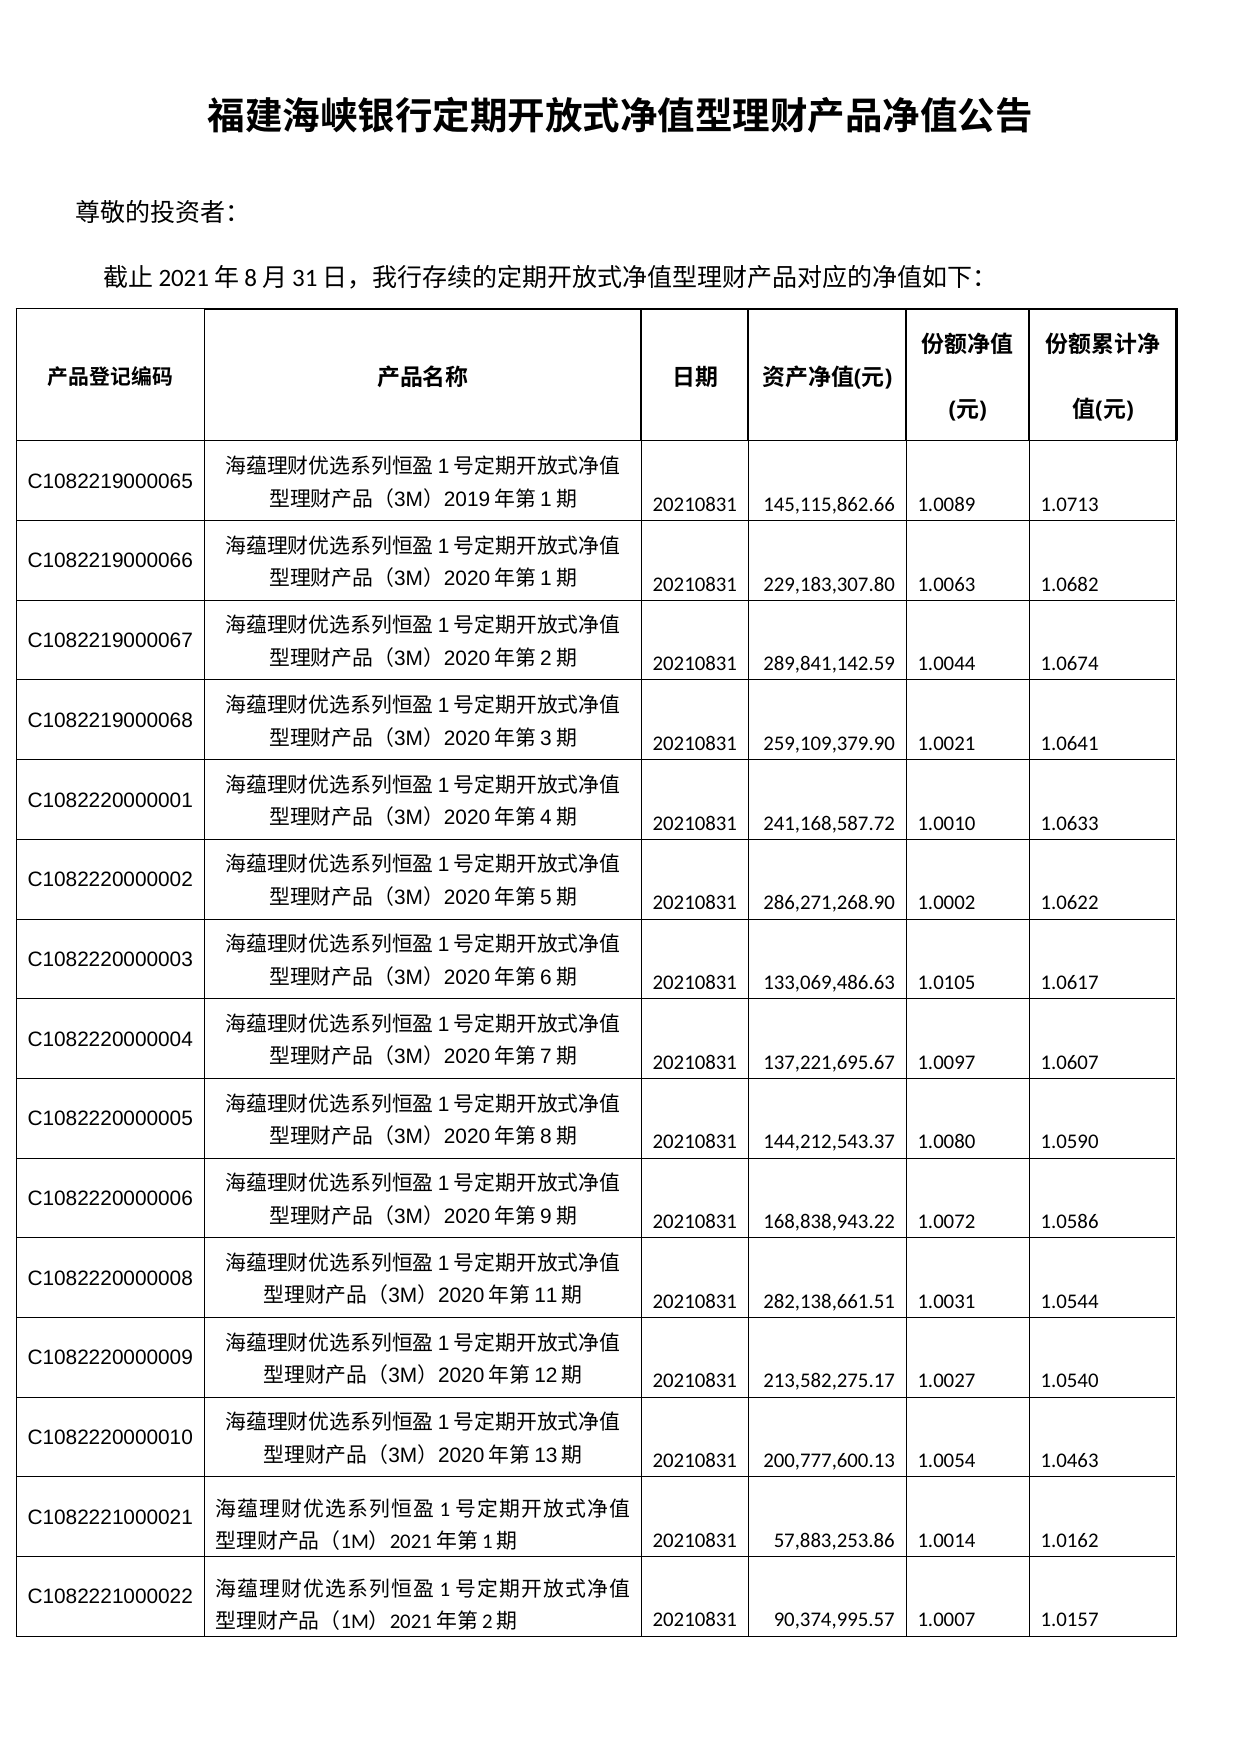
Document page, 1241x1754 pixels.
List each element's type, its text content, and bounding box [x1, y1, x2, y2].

table_cell 海蕴理财优选系列恒盈1号定期开放式净值型理财产品（1M）2021年第2期 [205, 1557, 641, 1636]
table_cell 20210831 [642, 840, 748, 918]
table_cell C1082220000003 [17, 920, 204, 998]
table_cell 海蕴理财优选系列恒盈1号定期开放式净值型理财产品（1M）2021年第1期 [205, 1477, 641, 1556]
table_cell 168,838,943.22 [749, 1159, 906, 1237]
table_cell 1.0063 [907, 521, 1029, 600]
table_cell C1082221000021 [17, 1477, 204, 1556]
table_cell 20210831 [642, 1159, 748, 1237]
table_cell 1.0713 [1030, 441, 1176, 520]
table_cell C1082220000002 [17, 840, 204, 918]
table_cell 57,883,253.86 [749, 1477, 906, 1556]
table_cell 145,115,862.66 [749, 441, 906, 520]
table_cell 1.0641 [1030, 679, 1176, 759]
table_cell 1.0054 [907, 1398, 1029, 1476]
table_cell 1.0021 [907, 680, 1029, 759]
table_cell 1.0105 [907, 920, 1029, 998]
table_cell 1.0544 [1030, 1237, 1176, 1317]
table_cell 144,212,543.37 [749, 1079, 906, 1157]
table_cell 海蕴理财优选系列恒盈1号定期开放式净值型理财产品（3M）2020年第4期 [205, 760, 641, 839]
table_cell 20210831 [642, 680, 748, 759]
table_cell 1.0617 [1030, 919, 1176, 998]
table_cell C1082221000022 [17, 1557, 204, 1636]
table_cell 1.0080 [907, 1079, 1029, 1157]
table_cell C1082219000068 [17, 680, 204, 759]
table_cell 286,271,268.90 [749, 840, 906, 918]
table_cell 1.0089 [907, 441, 1029, 520]
table_cell 20210831 [642, 1079, 748, 1157]
table_cell 1.0010 [907, 760, 1029, 839]
table_cell 海蕴理财优选系列恒盈1号定期开放式净值型理财产品（3M）2020年第8期 [205, 1079, 641, 1157]
table_header 份额累计净值(元) [1030, 310, 1175, 440]
table_cell 20210831 [642, 1557, 748, 1636]
table_cell C1082220000006 [17, 1159, 204, 1237]
table_cell 1.0002 [907, 840, 1029, 918]
table_cell 1.0674 [1030, 600, 1176, 679]
table_cell 20210831 [642, 1398, 748, 1476]
table_cell 1.0027 [907, 1318, 1029, 1397]
table_cell 海蕴理财优选系列恒盈1号定期开放式净值型理财产品（3M）2020年第7期 [205, 999, 641, 1078]
table_cell 213,582,275.17 [749, 1318, 906, 1397]
table_cell 1.0607 [1030, 998, 1176, 1078]
table_cell 289,841,142.59 [749, 601, 906, 679]
table_cell 1.0622 [1030, 839, 1176, 918]
table_cell 20210831 [642, 920, 748, 998]
table_cell 20210831 [642, 601, 748, 679]
table_cell 1.0162 [1030, 1476, 1176, 1556]
table_cell 海蕴理财优选系列恒盈1号定期开放式净值型理财产品（3M）2020年第12期 [205, 1318, 641, 1397]
table_cell 1.0633 [1030, 759, 1176, 839]
table_cell 20210831 [642, 441, 748, 520]
table_cell 1.0540 [1030, 1317, 1176, 1397]
table_cell 20210831 [642, 1477, 748, 1556]
table_cell C1082220000008 [17, 1238, 204, 1317]
table_cell 1.0044 [907, 601, 1029, 679]
table_cell C1082219000066 [17, 521, 204, 600]
table_cell 20210831 [642, 1318, 748, 1397]
table_header 产品名称 [205, 310, 640, 440]
table_cell 1.0014 [907, 1477, 1029, 1556]
table_cell C1082220000009 [17, 1318, 204, 1397]
table_cell C1082220000005 [17, 1079, 204, 1157]
table_cell 20210831 [642, 1238, 748, 1317]
text 截止2021年8月31日，我行存续的定期开放式净值型理财产品对应的净值如下： [75, 243, 1165, 308]
table_cell 海蕴理财优选系列恒盈1号定期开放式净值型理财产品（3M）2020年第5期 [205, 840, 641, 918]
table_cell 海蕴理财优选系列恒盈1号定期开放式净值型理财产品（3M）2019年第1期 [205, 441, 641, 520]
table_cell 1.0031 [907, 1238, 1029, 1317]
table_cell 海蕴理财优选系列恒盈1号定期开放式净值型理财产品（3M）2020年第1期 [205, 521, 641, 600]
table_cell 1.0586 [1030, 1158, 1176, 1237]
table_header 份额净值(元) [907, 310, 1028, 440]
table_cell 20210831 [642, 760, 748, 839]
table_cell 137,221,695.67 [749, 999, 906, 1078]
table_cell 海蕴理财优选系列恒盈1号定期开放式净值型理财产品（3M）2020年第9期 [205, 1159, 641, 1237]
table_cell 海蕴理财优选系列恒盈1号定期开放式净值型理财产品（3M）2020年第3期 [205, 680, 641, 759]
table_header 产品登记编码 [17, 309, 204, 440]
table_cell 90,374,995.57 [749, 1557, 906, 1636]
table_cell 20210831 [642, 521, 748, 600]
table_cell 1.0072 [907, 1159, 1029, 1237]
table_cell 200,777,600.13 [749, 1398, 906, 1476]
table_cell 海蕴理财优选系列恒盈1号定期开放式净值型理财产品（3M）2020年第11期 [205, 1238, 641, 1317]
table_cell 1.0463 [1030, 1397, 1176, 1476]
table_cell 海蕴理财优选系列恒盈1号定期开放式净值型理财产品（3M）2020年第6期 [205, 920, 641, 998]
table_cell C1082220000010 [17, 1398, 204, 1476]
table_cell 1.0007 [907, 1557, 1029, 1636]
table_cell 282,138,661.51 [749, 1238, 906, 1317]
table_cell C1082220000004 [17, 999, 204, 1078]
table_cell 海蕴理财优选系列恒盈1号定期开放式净值型理财产品（3M）2020年第13期 [205, 1398, 641, 1476]
table_cell 229,183,307.80 [749, 521, 906, 600]
table_header 日期 [642, 310, 747, 440]
table_cell 1.0682 [1030, 520, 1176, 600]
table_cell 20210831 [642, 999, 748, 1078]
table_cell 海蕴理财优选系列恒盈1号定期开放式净值型理财产品（3M）2020年第2期 [205, 601, 641, 679]
table_cell 241,168,587.72 [749, 760, 906, 839]
table_header 资产净值(元) [749, 310, 905, 440]
table_cell 1.0097 [907, 999, 1029, 1078]
table_cell C1082219000067 [17, 601, 204, 679]
text 尊敬的投资者： [75, 178, 1165, 243]
table_cell C1082220000001 [17, 760, 204, 839]
table_cell 133,069,486.63 [749, 920, 906, 998]
table_cell C1082219000065 [17, 441, 204, 520]
table_cell 1.0157 [1030, 1556, 1176, 1636]
table_cell 259,109,379.90 [749, 680, 906, 759]
table_cell 1.0590 [1030, 1078, 1176, 1157]
text 福建海峡银行定期开放式净值型理财产品净值公告 [75, 81, 1165, 146]
